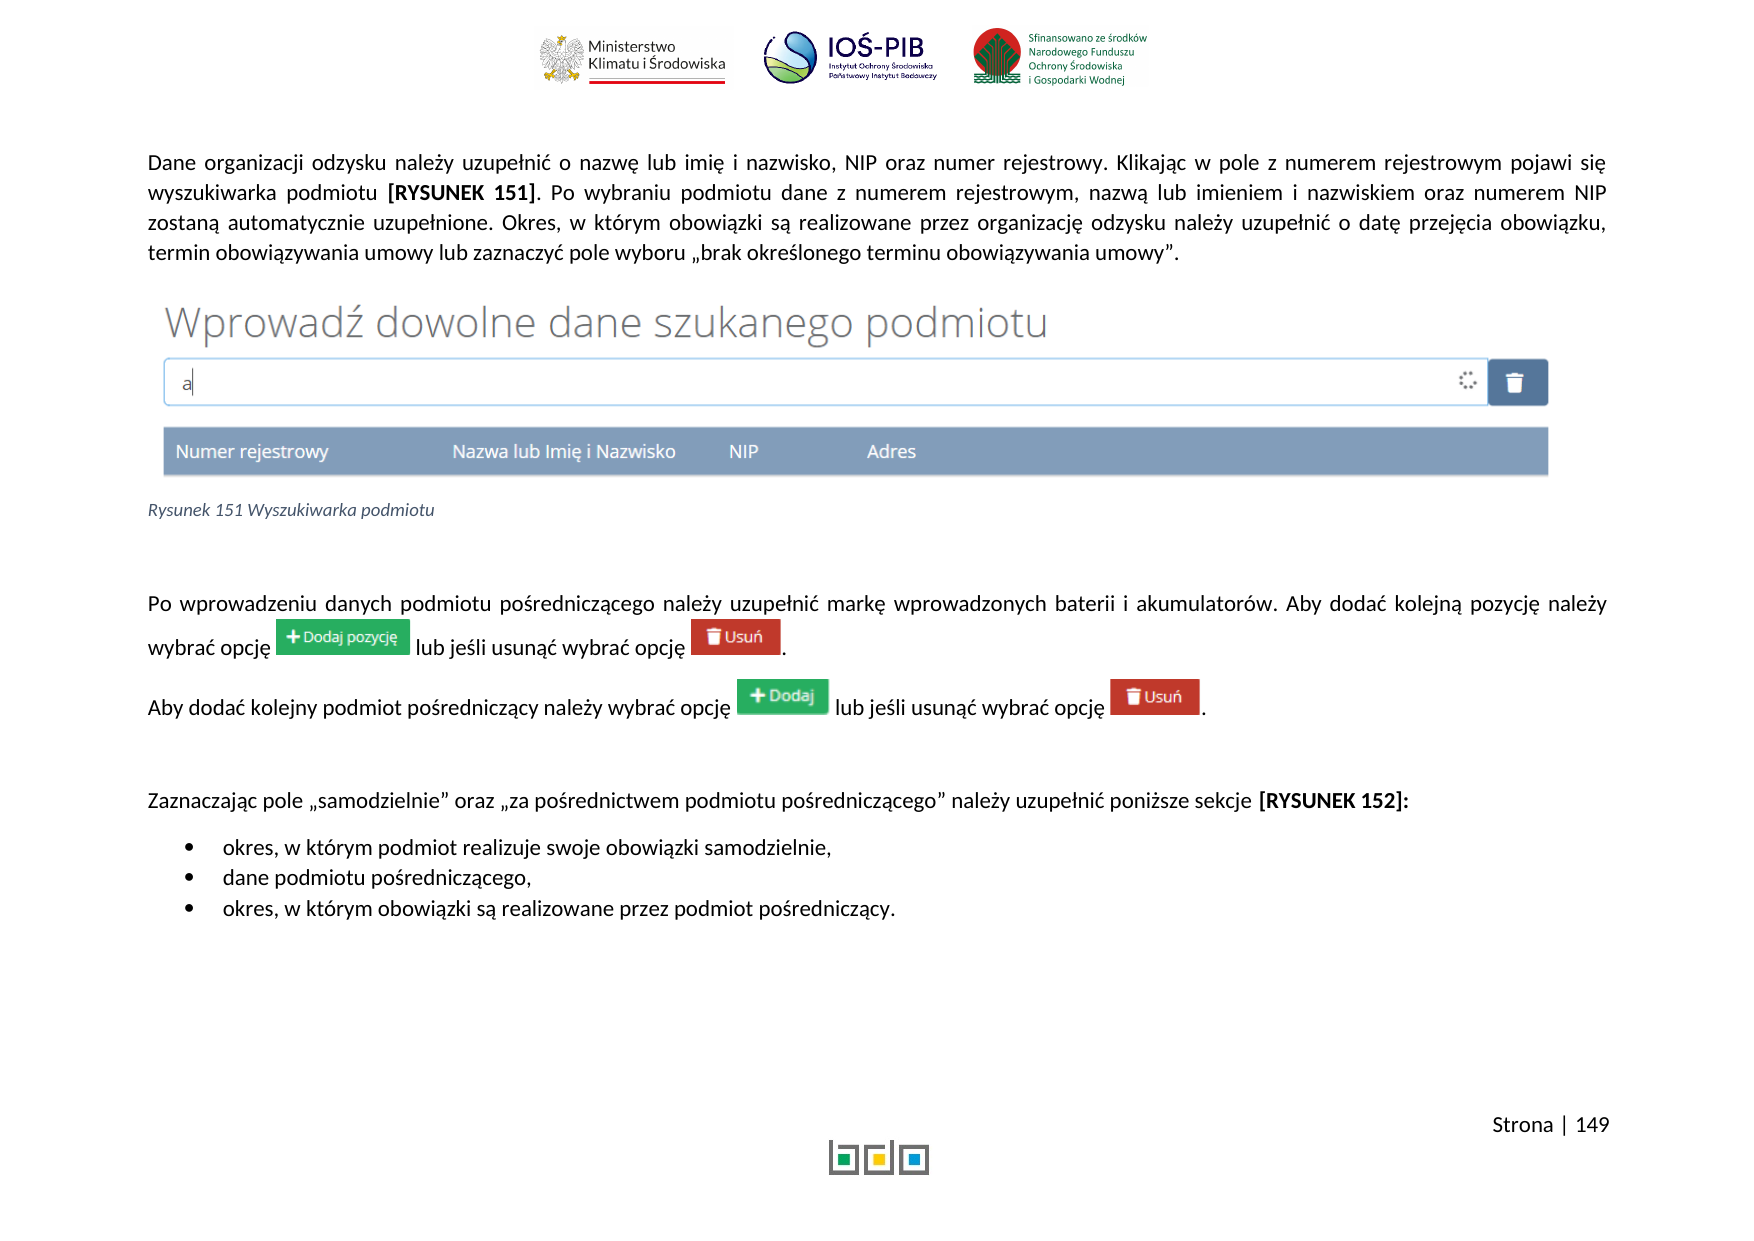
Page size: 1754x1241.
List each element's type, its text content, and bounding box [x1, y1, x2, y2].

picture [972, 25, 1149, 87]
picture [820, 1128, 938, 1187]
picture [1110, 679, 1201, 715]
list okres, w którym podmiot realizuje swoje obowiązki samodzielnie, [185, 833, 1609, 861]
picture [534, 26, 734, 90]
text Zaznaczając pole „samodzielnie” oraz „za pośrednictwem podmiotu pośredniczącego” należy uzupełnić poniższe sekcje [RYSUNEK 152]: [148, 786, 1609, 814]
picture [760, 26, 941, 89]
picture [691, 619, 782, 655]
picture [737, 679, 830, 715]
text Rysunek 151 Wyszukiwarka podmiotu [148, 499, 1609, 522]
list okres, w którym obowiązki są realizowane przez podmiot pośredniczący. [185, 894, 1609, 922]
text Dane organizacji odzysku należy uzupełnić o nazwę lub imię i nazwisko, NIP oraz numer rejestrowy. Klikając w pole z numerem rejestrowym pojawi się wyszukiwarka podmiotu [RYSUNEK 151]. Po wybraniu podmiotu dane z numerem rejestrowym, nazwą lub imieniem i nazwiskiem oraz numerem NIP zostaną automatycznie uzupełnione. Okres, w którym obowiązki są realizowane przez organizację odzysku należy uzupełnić o datę przejęcia obowiązku, termin obowiązywania umowy lub zaznaczyć pole wyboru „brak określonego terminu obowiązywania umowy”. [148, 148, 1609, 266]
text Po wprowadzeniu danych podmiotu pośredniczącego należy uzupełnić markę wprowadzonych baterii i akumulatorów. Aby dodać kolejną pozycję należy wybrać opcję lub jeśli usunąć wybrać opcję . [148, 589, 1609, 661]
text Aby dodać kolejny podmiot pośredniczący należy wybrać opcję lub jeśli usunąć wybrać opcję . [148, 679, 1609, 721]
picture [276, 619, 411, 655]
picture [147, 285, 1564, 497]
list dane podmiotu pośredniczącego, [185, 863, 1609, 891]
